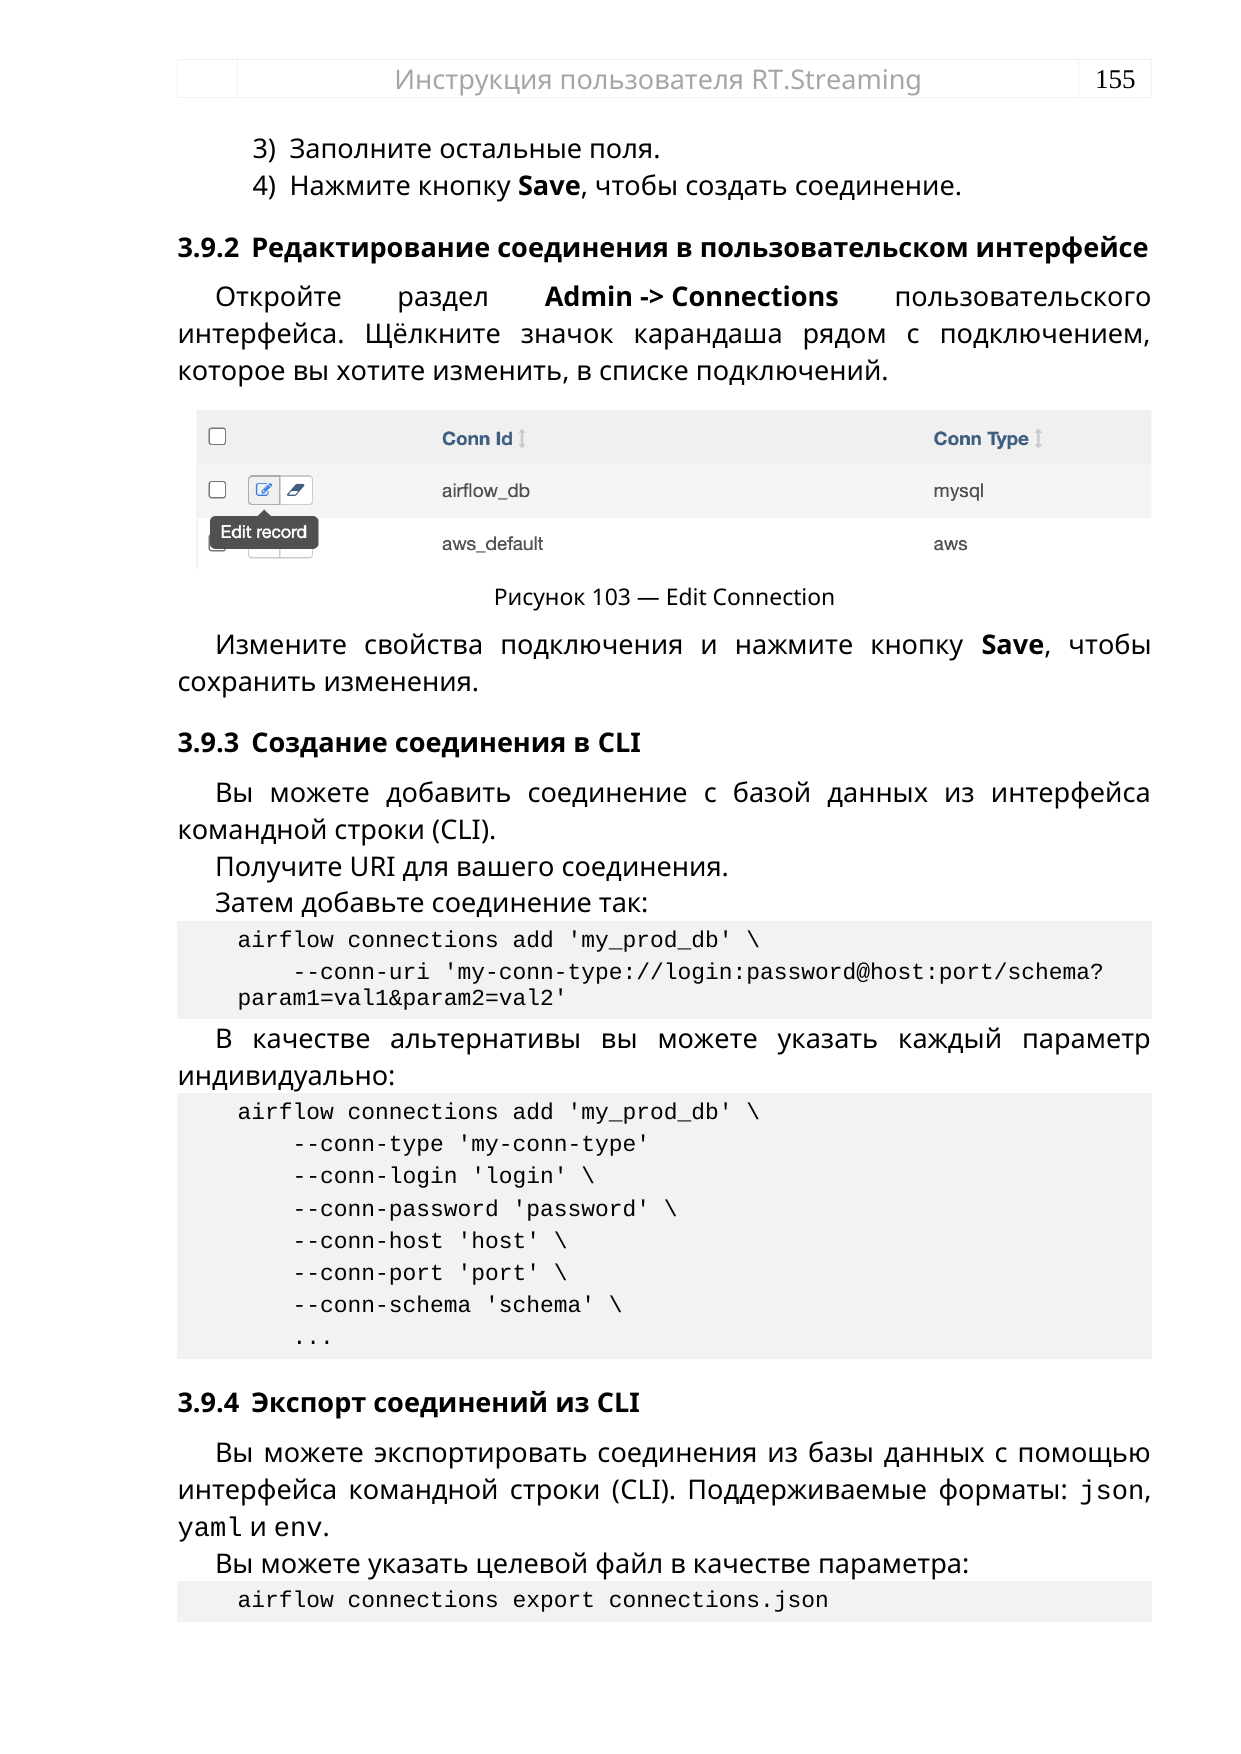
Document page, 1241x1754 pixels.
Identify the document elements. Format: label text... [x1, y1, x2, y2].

text Экспорт соединений из CLI [177, 1384, 1152, 1421]
text Вы можете добавить соединение с базой данных из интерфейса командной строки (CLI). [177, 773, 1152, 847]
text Измените свойства подключения и нажмите кнопку Save, чтобы сохранить изменения. [177, 625, 1152, 699]
text Рисунок 103 — Edit Connection [177, 581, 1152, 613]
text Вы можете экспортировать соединения из базы данных с помощью интерфейса командной строки (CLI). Поддерживаемые форматы: json, yaml и env. [177, 1433, 1152, 1544]
text Вы можете указать целевой файл в качестве параметра: [177, 1544, 1152, 1581]
table_header airflow connections export connections.json [178, 1582, 1151, 1621]
text Затем добавьте соединение так: [177, 884, 1152, 921]
text Получите URI для вашего соединения. [177, 847, 1152, 884]
text Нажмите кнопку Save, чтобы создать соединение. [252, 166, 1152, 203]
picture [177, 400, 1152, 569]
text Редактирование соединения в пользовательском интерфейсе [177, 228, 1152, 265]
text Откройте раздел Admin -> Connections пользовательского интерфейса. Щёлкните значок карандаша рядом с подключением, которое вы хотите изменить, в списке подключений. [177, 277, 1152, 388]
table_header airflow connections add 'my_prod_db' \ --conn-uri 'my-conn-type://login:password@host:port/schema?param1=val1&param2=val2' [178, 922, 1151, 1018]
table_header airflow connections add 'my_prod_db' \ --conn-type 'my-conn-type' --conn-login 'login' \ --conn-password 'password' \ --conn-host 'host' \ --conn-port 'port' \ --conn-schema 'schema' \ ... [178, 1094, 1151, 1358]
text В качестве альтернативы вы можете указать каждый параметр индивидуально: [177, 1019, 1152, 1093]
text Заполните остальные поля. [252, 129, 1152, 166]
text Создание соединения в CLI [177, 724, 1152, 761]
